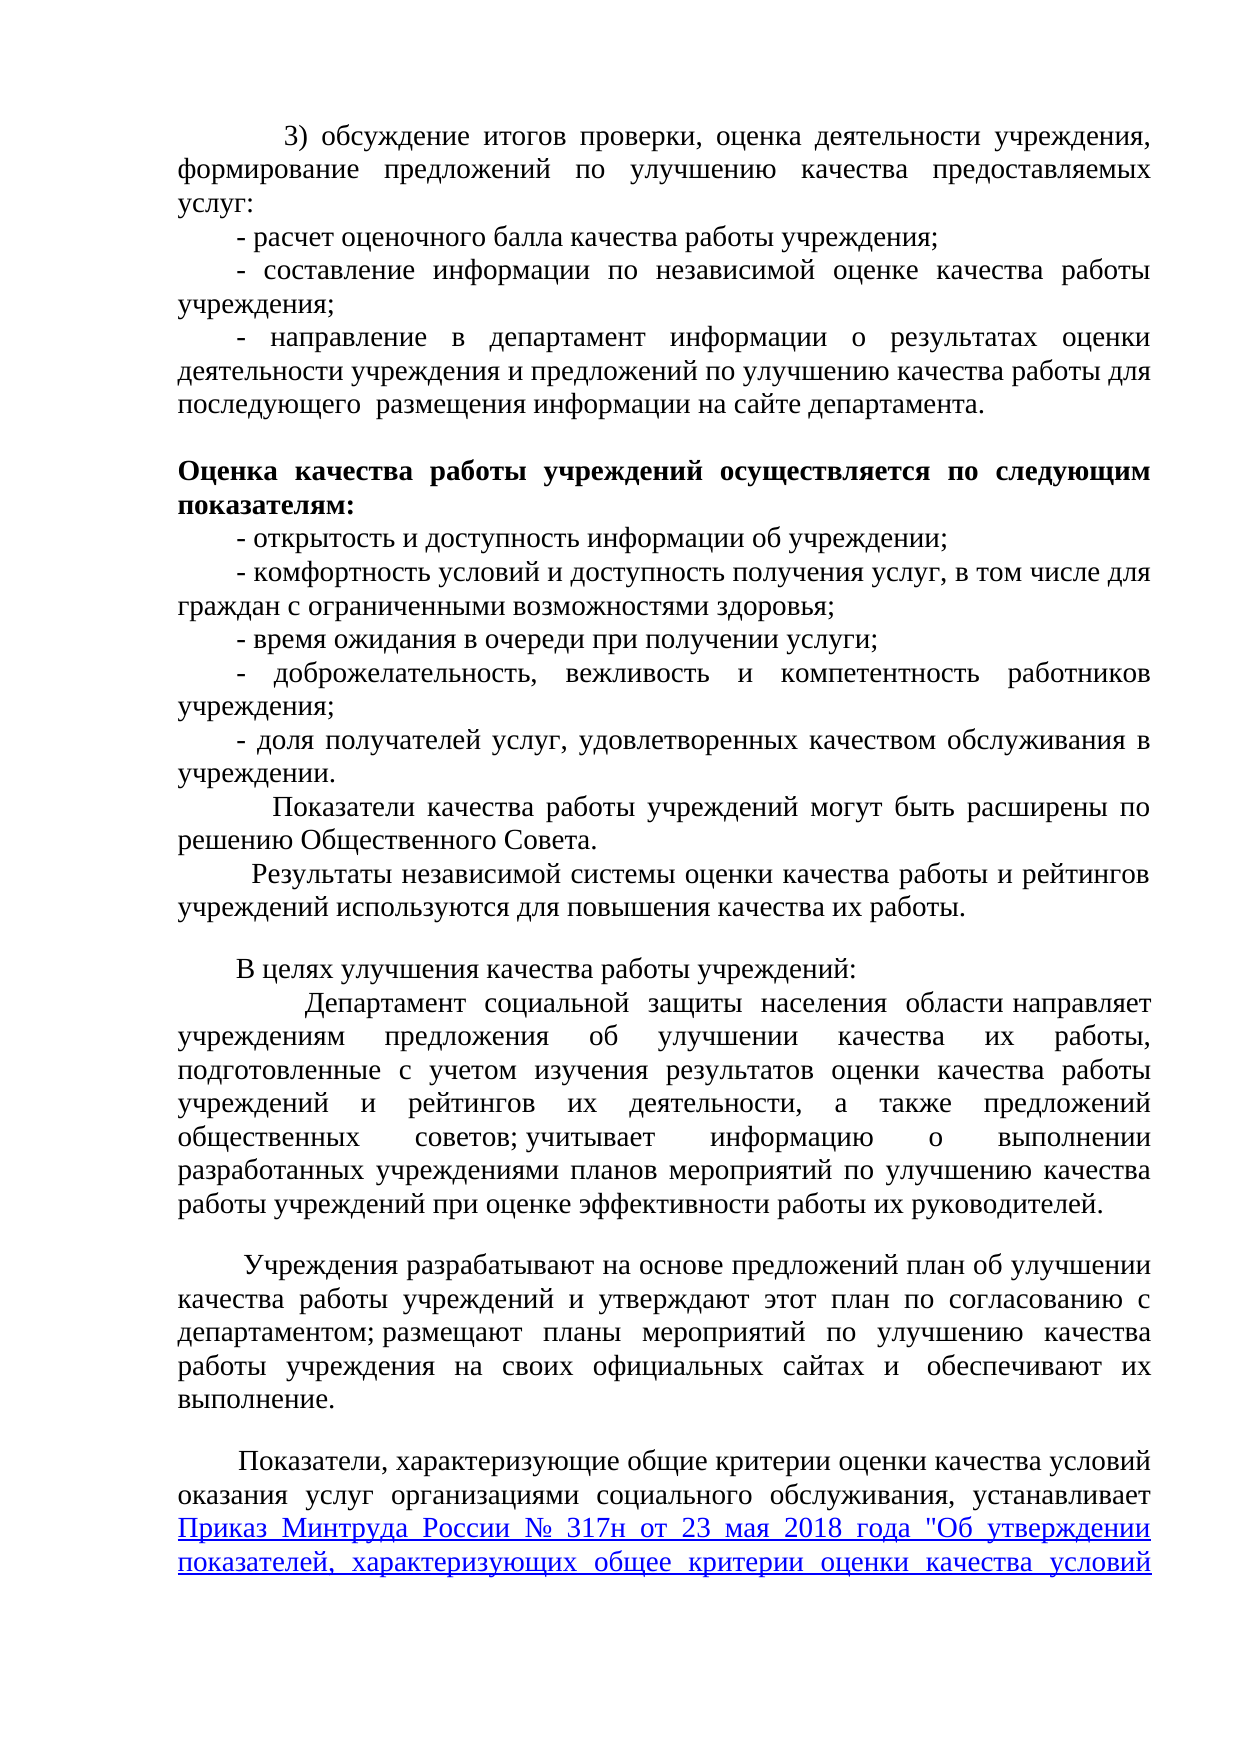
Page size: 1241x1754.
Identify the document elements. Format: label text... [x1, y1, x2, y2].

text - доброжелательность, вежливость и компетентность работников учреждения; [177, 655, 1152, 722]
text Оценка качества работы учреждений осуществляется по следующим показателям: [177, 453, 1152, 521]
text Результаты независимой системы оценки качества работы и рейтингов учреждений используются для повышения качества их работы. [177, 856, 1152, 923]
text - расчет оценочного балла качества работы учреждения; [177, 219, 1152, 252]
text Департамент социальной защиты населения области направляет учреждениям предложения об улучшении качества их работы, подготовленные с учетом изучения результатов оценки качества работы учреждений и рейтингов их деятельности, а также предложений общественных советов; учитывает информацию о выполнении разработанных учреждениями планов мероприятий по улучшению качества работы учреждений при оценке эффективности работы их руководителей. [177, 985, 1152, 1219]
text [177, 1443, 1152, 1573]
text - составление информации по независимой оценке качества работы учреждения; [177, 252, 1152, 319]
text - направление в департамент информации о результатах оценки деятельности учреждения и предложений по улучшению качества работы для последующего размещения информации на сайте департамента. [177, 319, 1152, 420]
text Показатели качества работы учреждений могут быть расширены по решению Общественного Совета. [177, 789, 1152, 856]
text В целях улучшения качества работы учреждений: [177, 951, 1152, 985]
text - доля получателей услуг, удовлетворенных качеством обслуживания в учреждении. [177, 722, 1152, 789]
text 3) обсуждение итогов проверки, оценка деятельности учреждения, формирование предложений по улучшению качества предоставляемых услуг: [177, 118, 1152, 219]
text - комфортность условий и доступность получения услуг, в том числе для граждан с ограниченными возможностями здоровья; [177, 554, 1152, 621]
text Учреждения разрабатывают на основе предложений план об улучшении качества работы учреждений и утверждают этот план по согласованию с департаментом; размещают планы мероприятий по улучшению качества работы учреждения на своих официальных сайтах и обеспечивают их выполнение. [177, 1247, 1152, 1415]
text - время ожидания в очереди при получении услуги; [177, 621, 1152, 655]
text - открытость и доступность информации об учреждении; [177, 521, 1152, 554]
